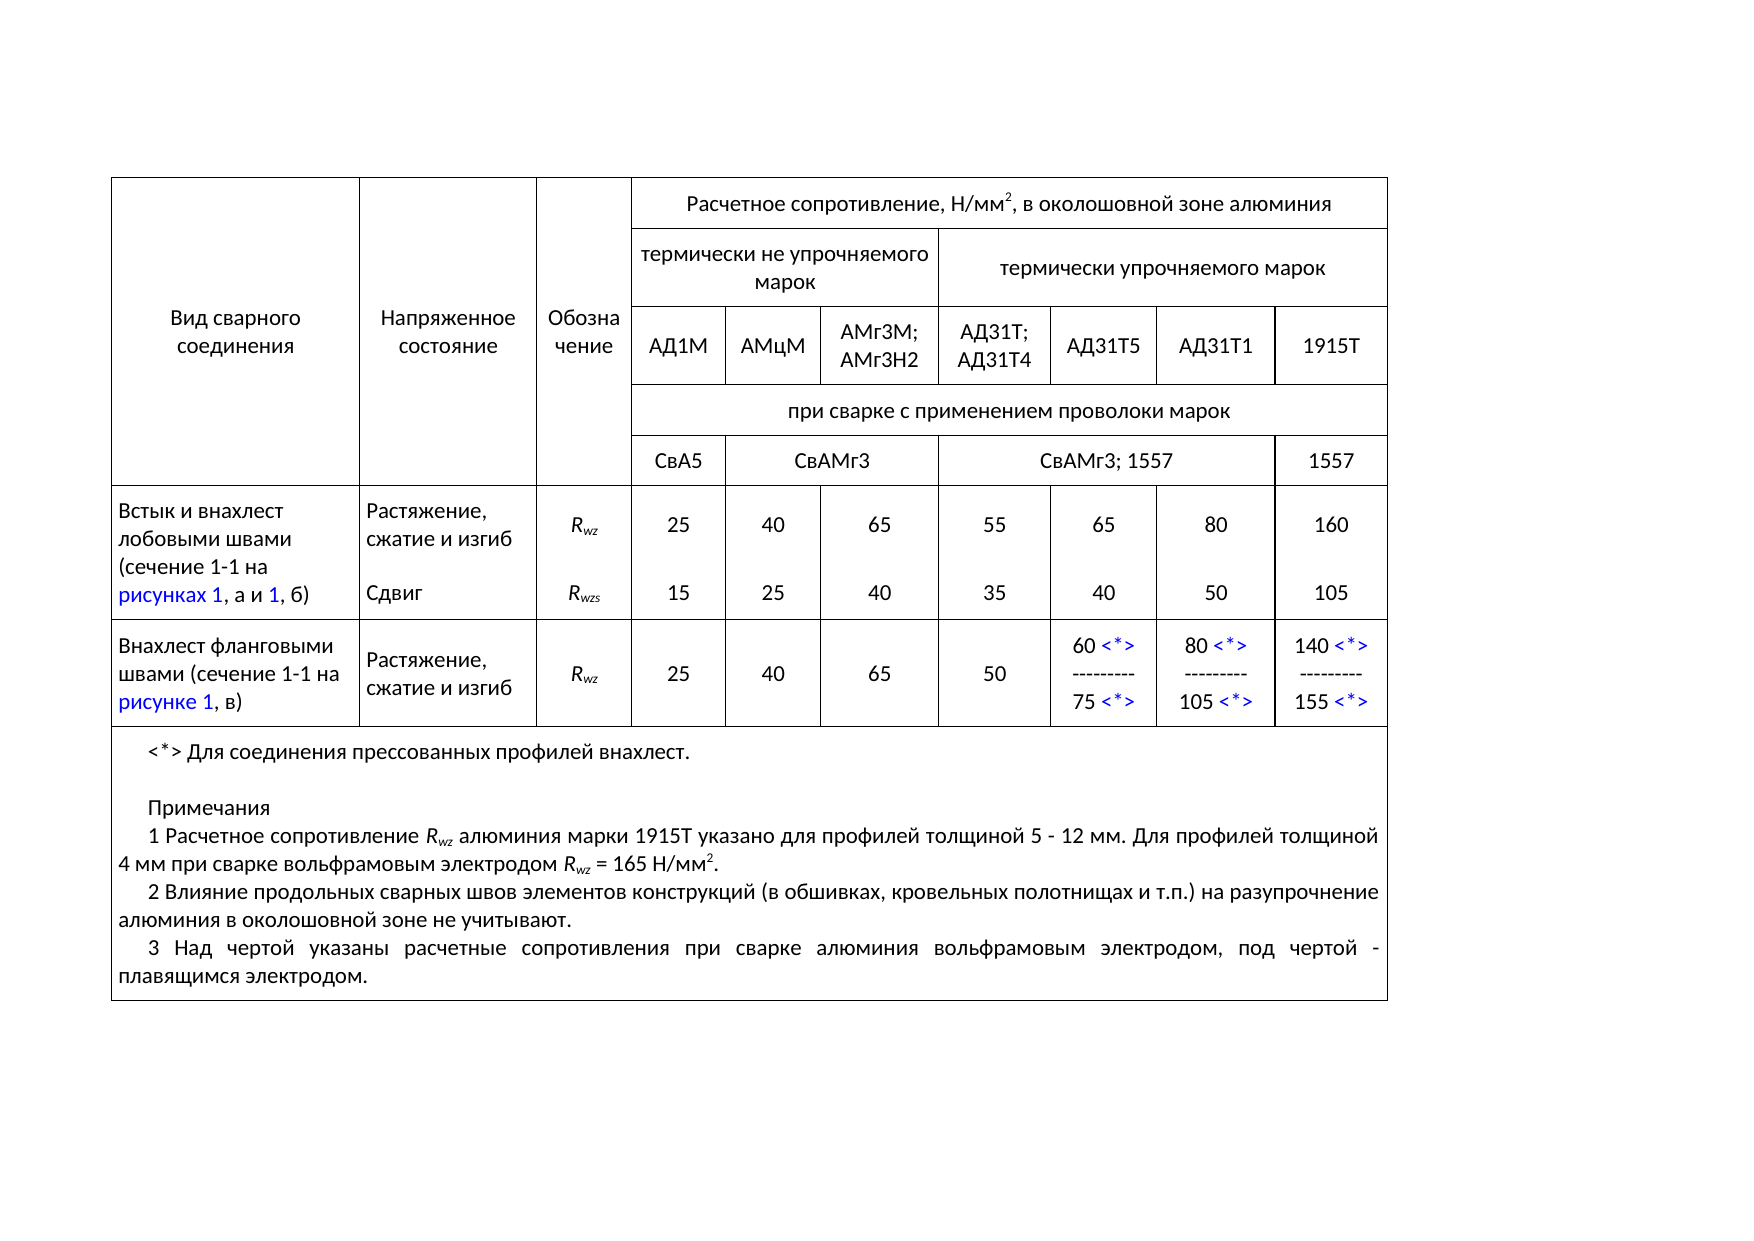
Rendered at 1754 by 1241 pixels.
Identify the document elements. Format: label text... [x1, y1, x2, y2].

table_cell Rwz [537, 620, 631, 726]
table_cell 1915Т [1276, 307, 1387, 384]
table_cell АД31Т; АД31Т4 [939, 307, 1050, 384]
table_cell 65 [1051, 486, 1156, 563]
table_cell 65 [821, 486, 938, 563]
table_cell 50 [939, 620, 1050, 726]
table_cell СвАМг3; 1557 [939, 436, 1274, 485]
table_cell 160 [1276, 486, 1387, 563]
table_cell АД1М [632, 307, 725, 384]
table_cell Растяжение, сжатие и изгиб [360, 620, 536, 726]
table_cell 105 [1276, 563, 1387, 619]
table_cell Растяжение, сжатие и изгиб [360, 486, 536, 563]
table_header Расчетное сопротивление, Н/мм2, в околошовной зоне алюминия [632, 178, 1387, 227]
table_header Напряженное состояние [360, 178, 536, 485]
table_cell 60 <*> --------- 75 <*> [1051, 620, 1156, 726]
table_cell АД31Т1 [1157, 307, 1274, 384]
table_cell Встык и внахлест лобовыми швами (сечение 1-1 на рисунках 1, а и 1, б) [112, 486, 359, 619]
table_cell 25 [632, 486, 725, 563]
table_cell термически не упрочняемого марок [632, 229, 938, 306]
table_cell Внахлест фланговыми швами (сечение 1-1 на рисунке 1, в) [112, 620, 359, 726]
table_cell АД31Т5 [1051, 307, 1156, 384]
table_cell 80 [1157, 486, 1274, 563]
table_cell 65 [821, 620, 938, 726]
table_cell 50 [1157, 563, 1274, 619]
table_cell СвАМг3 [726, 436, 938, 485]
table_cell АМцМ [726, 307, 820, 384]
table_cell Rwzs [537, 563, 631, 619]
table_header Обозначение [537, 178, 631, 485]
table_cell термически упрочняемого марок [939, 229, 1387, 306]
table_cell 1557 [1276, 436, 1387, 485]
table_cell <*> Для соединения прессованных профилей внахлест. Примечания 1 Расчетное сопротивление Rwz алюминия марки 1915Т указано для профилей толщиной 5 - 12 мм. Для профилей толщиной 4 мм при сварке вольфрамовым электродом Rwz = 165 Н/мм2. 2 Влияние продольных сварных швов элементов конструкций (в обшивках, кровельных полотнищах и т.п.) на разупрочнение алюминия в околошовной зоне не учитывают. 3 Над чертой указаны расчетные сопротивления при сварке алюминия вольфрамовым электродом, под чертой - плавящимся электродом. [112, 727, 1387, 1000]
table_cell 40 [1051, 563, 1156, 619]
table_cell 140 <*> --------- 155 <*> [1276, 620, 1387, 726]
table_cell при сварке с применением проволоки марок [632, 385, 1387, 434]
table_cell 35 [939, 563, 1050, 619]
table_cell 15 [632, 563, 725, 619]
table_cell 80 <*> --------- 105 <*> [1157, 620, 1274, 726]
table_cell 25 [632, 620, 725, 726]
table_cell АМг3М; АМг3Н2 [821, 307, 938, 384]
table_cell Rwz [537, 486, 631, 563]
table_cell 40 [726, 486, 820, 563]
table_cell 40 [821, 563, 938, 619]
table_cell 25 [726, 563, 820, 619]
table_cell Сдвиг [360, 563, 536, 619]
table_cell СвА5 [632, 436, 725, 485]
table_header Вид сварного соединения [112, 178, 359, 485]
table_cell 40 [726, 620, 820, 726]
table_cell 55 [939, 486, 1050, 563]
